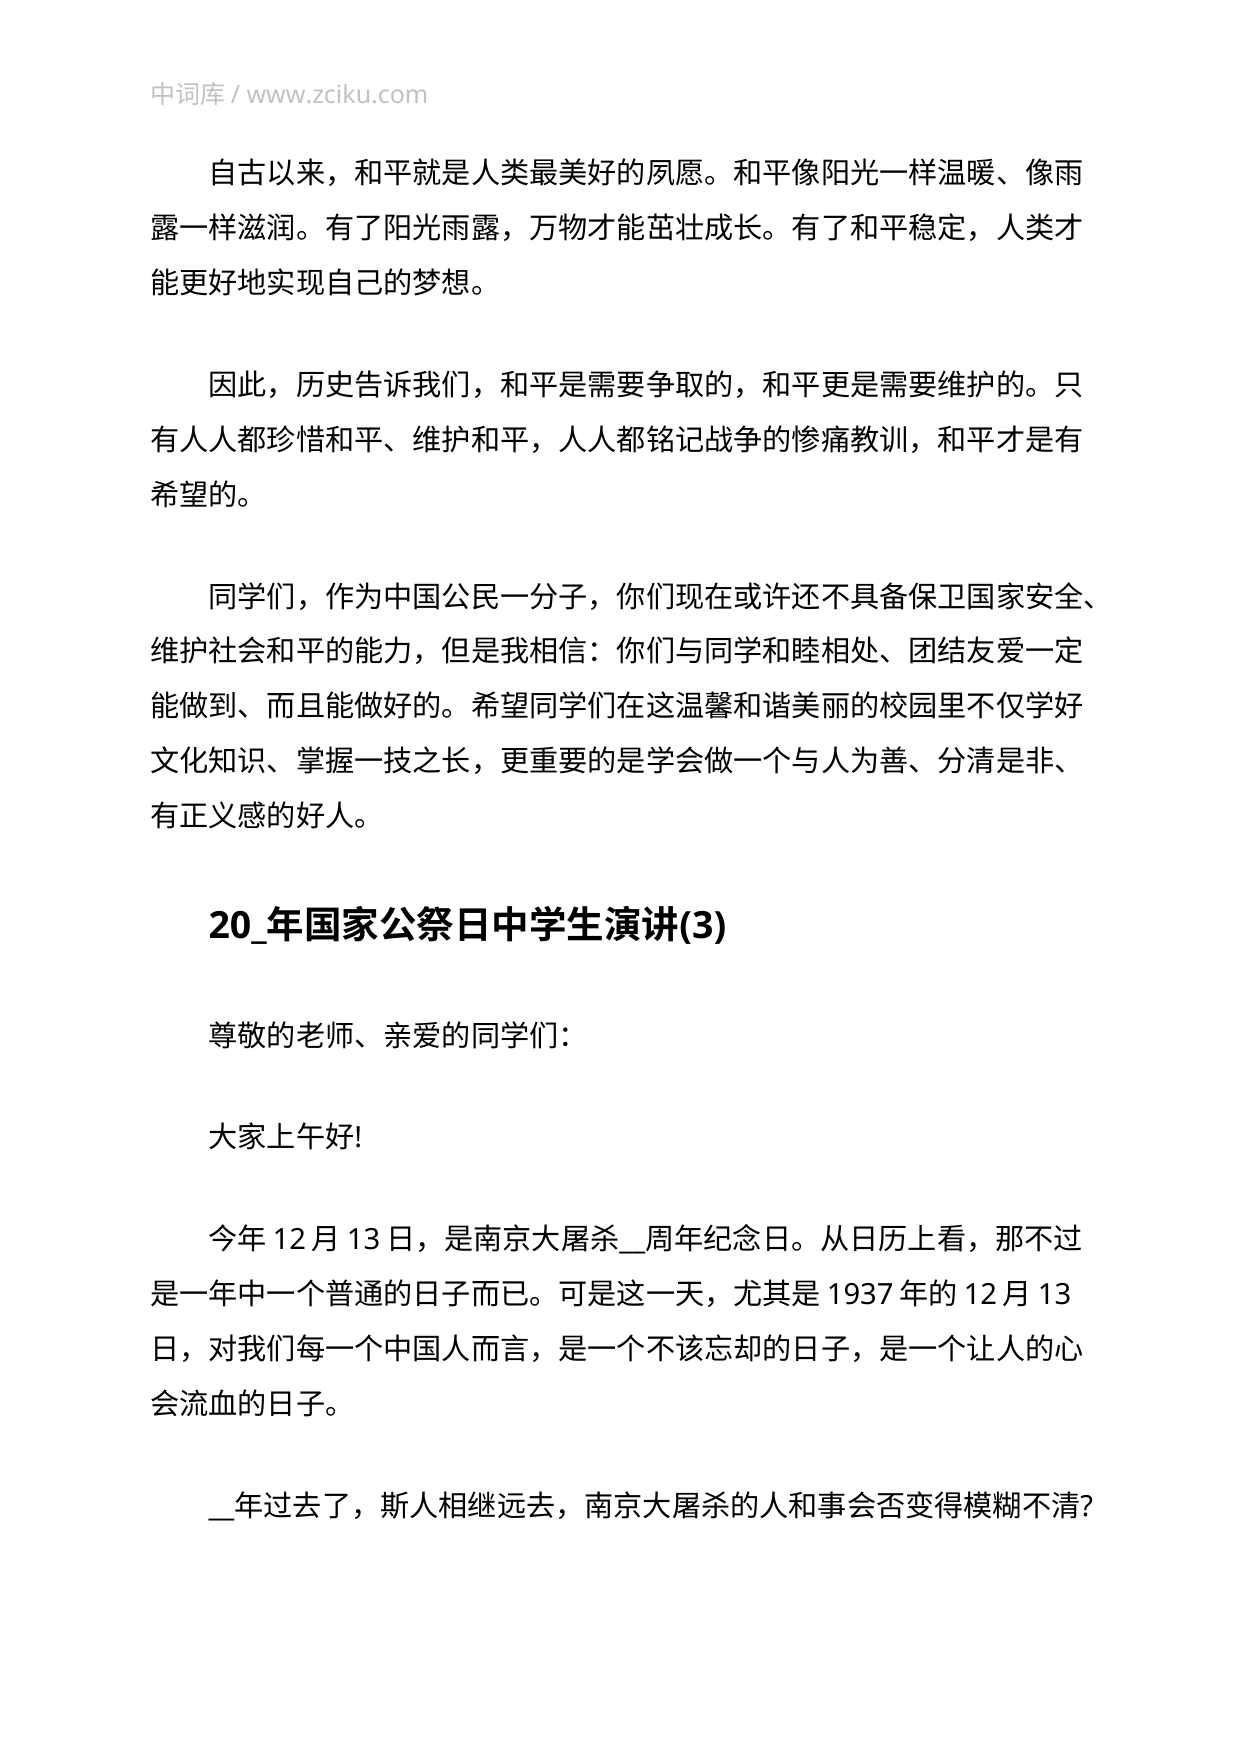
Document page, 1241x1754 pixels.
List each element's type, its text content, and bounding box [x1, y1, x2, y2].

text __年过去了，斯人相继远去，南京大屠杀的人和事会否变得模糊不清? [150, 1482, 1090, 1525]
text 同学们，作为中国公民一分子，你们现在或许还不具备保卫国家安全、维护社会和平的能力，但是我相信：你们与同学和睦相处、团结友爱一定能做到、而且能做好的。希望同学们在这温馨和谐美丽的校园里不仅学好文化知识、掌握一技之长，更重要的是学会做一个与人为善、分清是非、有正义感的好人。 [150, 573, 1090, 835]
text 大家上午好! [150, 1114, 1090, 1156]
text 20_年国家公祭日中学生演讲(3) [150, 894, 1090, 949]
text 自古以来，和平就是人类最美好的夙愿。和平像阳光一样温暖、像雨露一样滋润。有了阳光雨露，万物才能茁壮成长。有了和平稳定，人类才能更好地实现自己的梦想。 [150, 150, 1090, 302]
text 尊敬的老师、亲爱的同学们： [150, 1012, 1090, 1054]
text 因此，历史告诉我们，和平是需要争取的，和平更是需要维护的。只有人人都珍惜和平、维护和平，人人都铭记战争的惨痛教训，和平才是有希望的。 [150, 362, 1090, 514]
text 今年12月13日，是南京大屠杀__周年纪念日。从日历上看，那不过是一年中一个普通的日子而已。可是这一天，尤其是1937年的12月13日，对我们每一个中国人而言，是一个不该忘却的日子，是一个让人的心会流血的日子。 [150, 1216, 1090, 1423]
